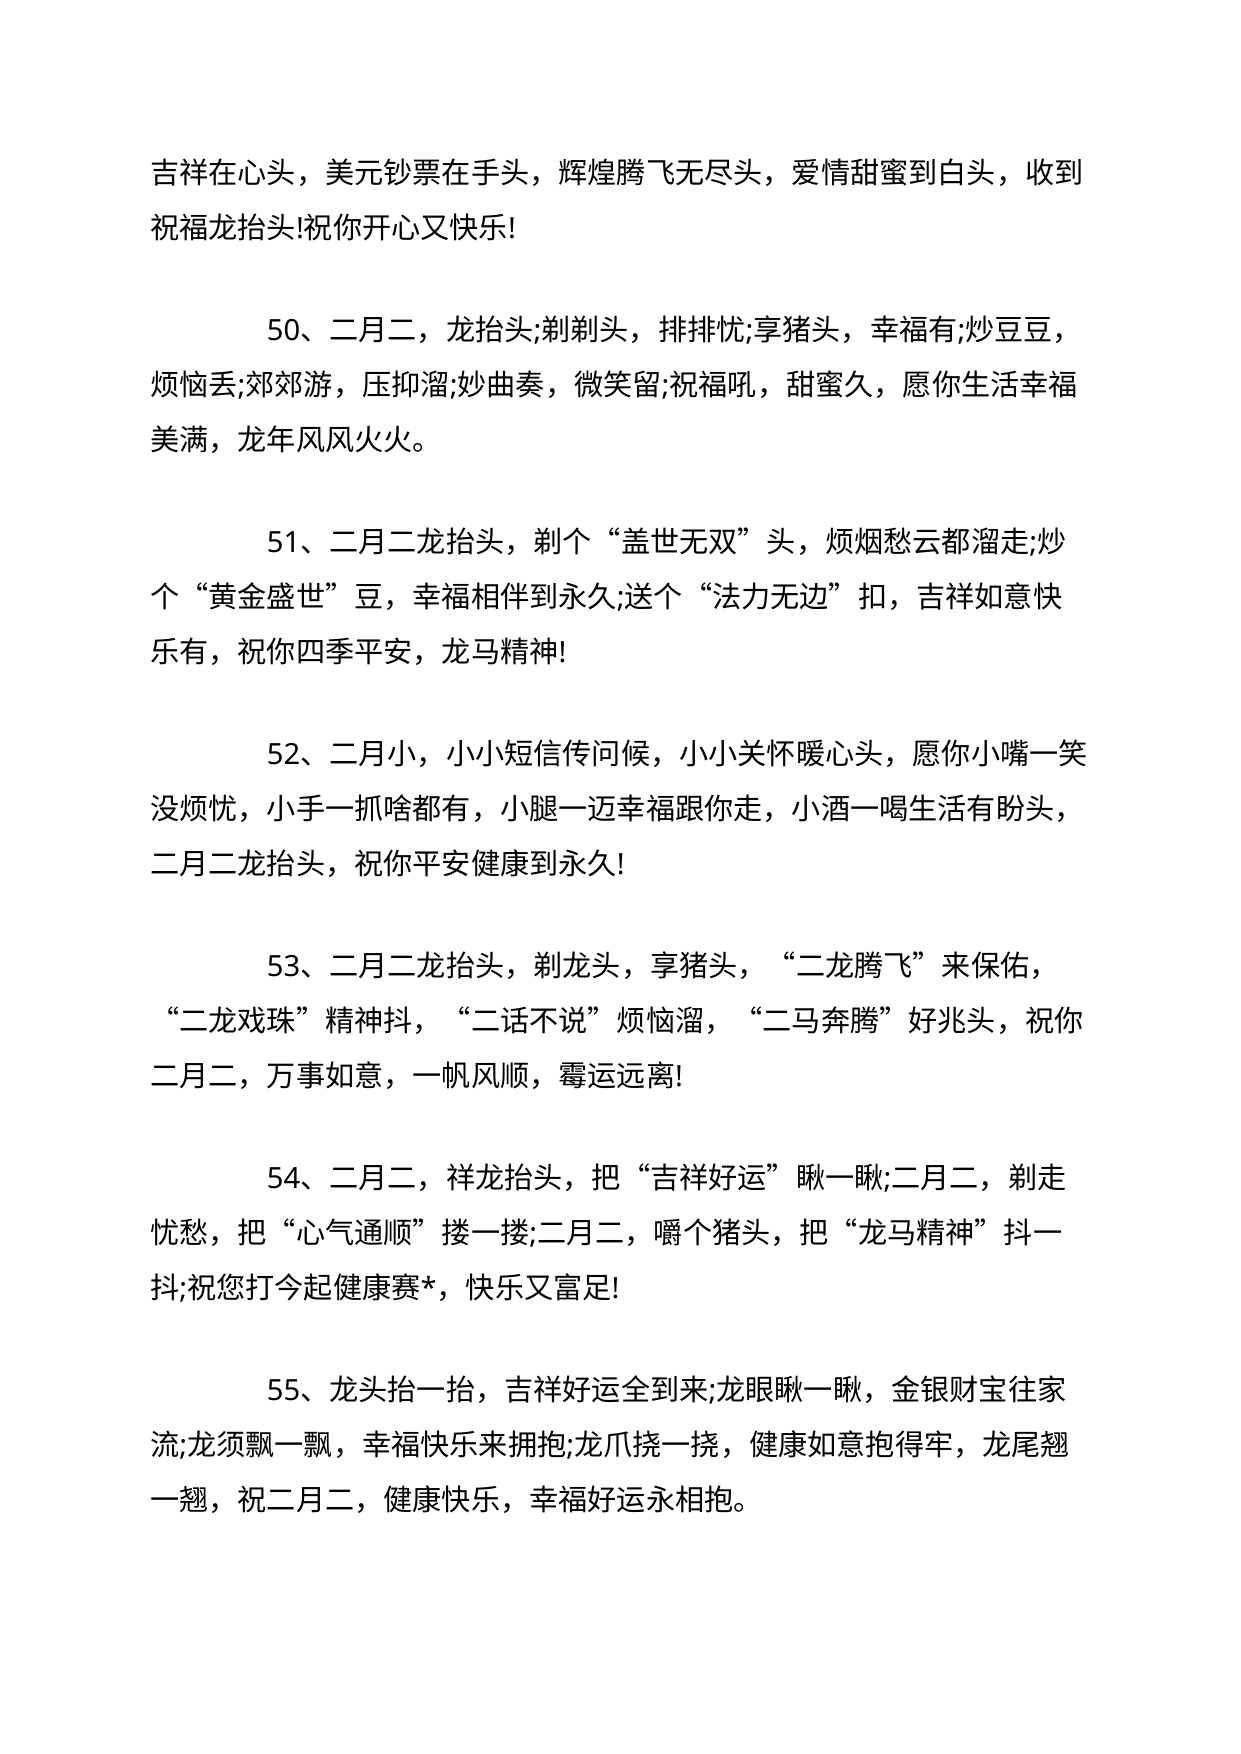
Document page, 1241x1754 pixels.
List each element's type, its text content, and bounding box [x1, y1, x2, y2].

text 55、龙头抬一抬，吉祥好运全到来;龙眼瞅一瞅，金银财宝往家流;龙须飘一飘，幸福快乐来拥抱;龙爪挠一挠，健康如意抱得牢，龙尾翘一翘，祝二月二，健康快乐，幸福好运永相抱。 [150, 1366, 1090, 1519]
text 54、二月二，祥龙抬头，把“吉祥好运”瞅一瞅;二月二，剃走忧愁，把“心气通顺”搂一搂;二月二，嚼个猪头，把“龙马精神”抖一抖;祝您打今起健康赛*，快乐又富足! [150, 1154, 1090, 1307]
text 51、二月二龙抬头，剃个“盖世无双”头，烦烟愁云都溜走;炒个“黄金盛世”豆，幸福相伴到永久;送个“法力无边”扣，吉祥如意快乐有，祝你四季平安，龙马精神! [150, 519, 1090, 671]
text 52、二月小，小小短信传问候，小小关怀暖心头，愿你小嘴一笑没烦忧，小手一抓啥都有，小腿一迈幸福跟你走，小酒一喝生活有盼头，二月二龙抬头，祝你平安健康到永久! [150, 731, 1090, 883]
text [150, 150, 1090, 247]
text 53、二月二龙抬头，剃龙头，享猪头，“二龙腾飞”来保佑，“二龙戏珠”精神抖，“二话不说”烦恼溜，“二马奔腾”好兆头，祝你二月二，万事如意，一帆风顺，霉运远离! [150, 942, 1090, 1095]
text 50、二月二，龙抬头;剃剃头，排排忧;享猪头，幸福有;炒豆豆，烦恼丢;郊郊游，压抑溜;妙曲奏，微笑留;祝福吼，甜蜜久，愿你生活幸福美满，龙年风风火火。 [150, 307, 1090, 459]
